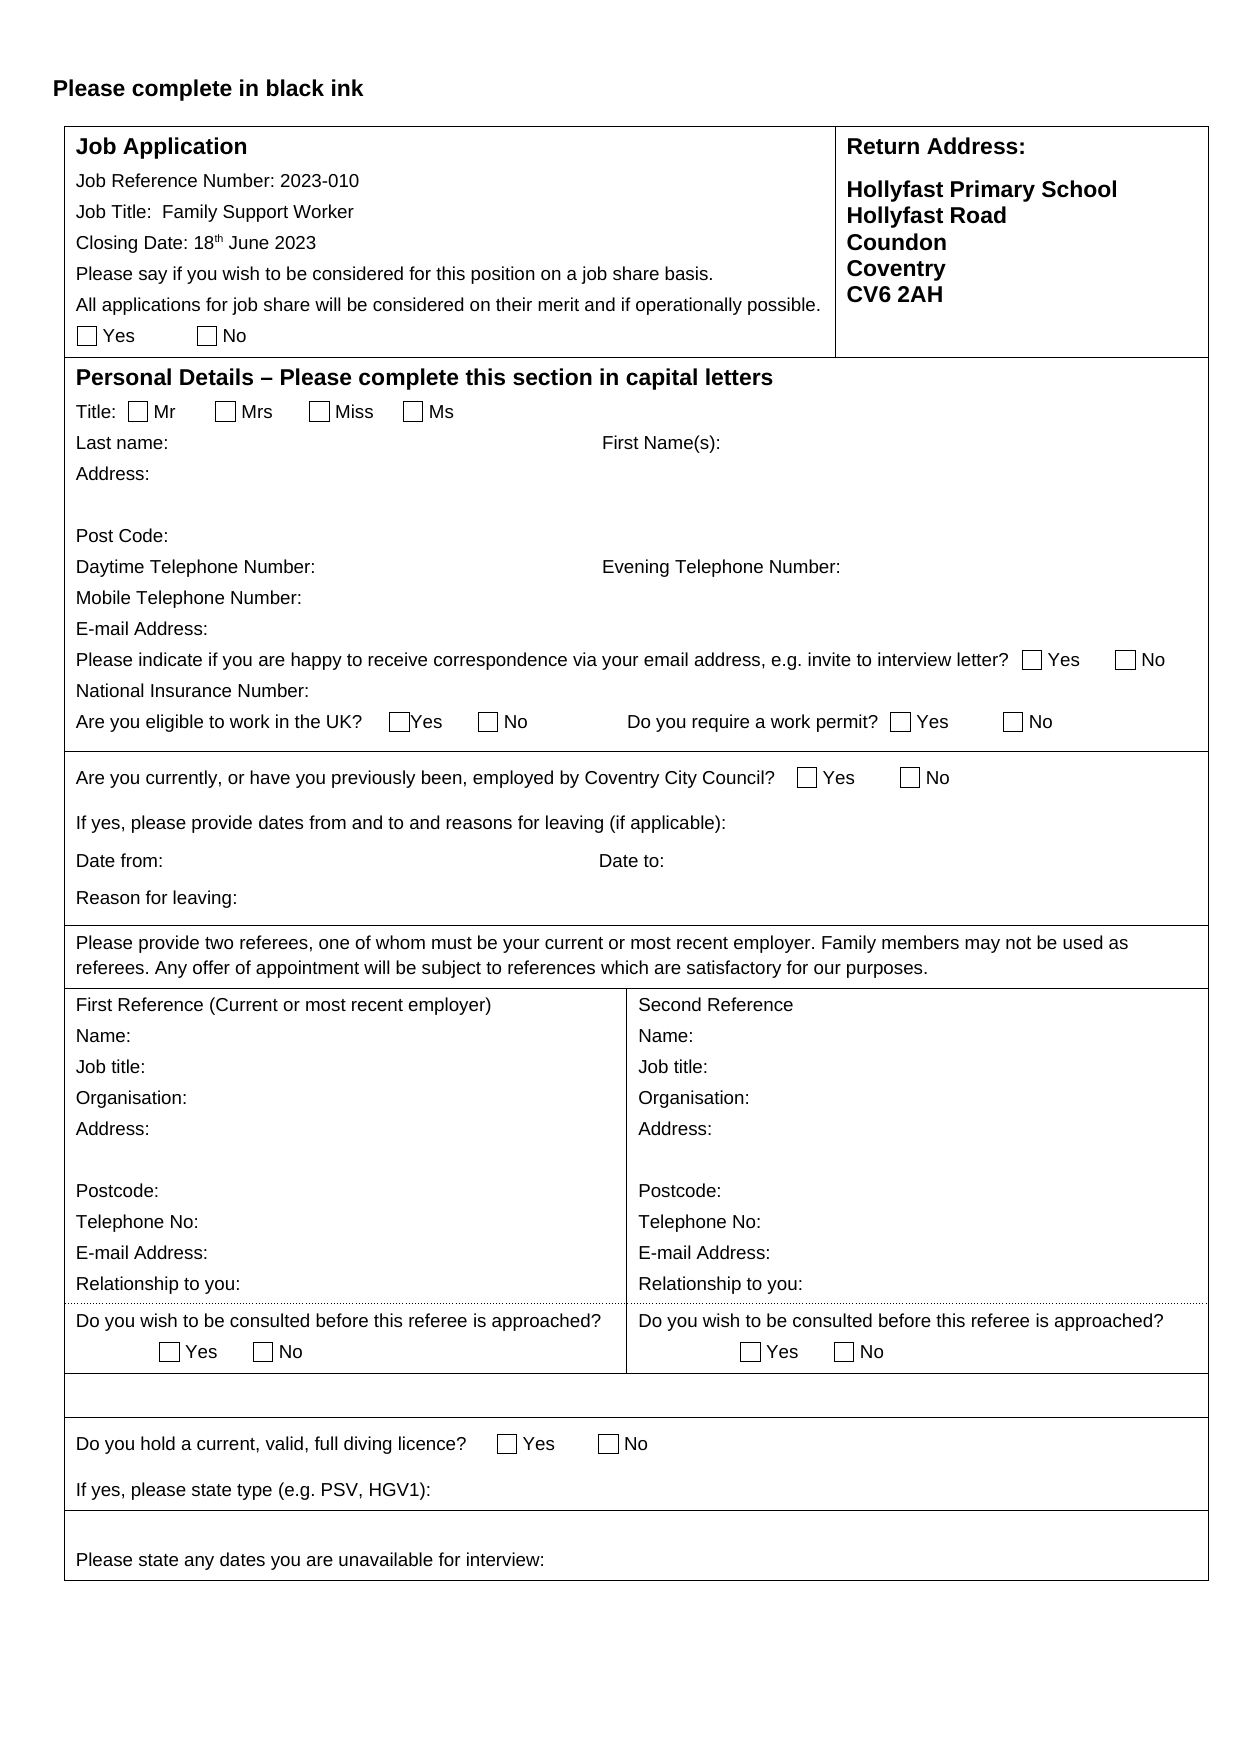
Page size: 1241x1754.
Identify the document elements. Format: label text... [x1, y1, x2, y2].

table_cell Second Reference Name: Job title: Organisation: Address: Postcode: Telephone No: E-mail Address: Relationship to you: [627, 989, 1208, 1302]
table_cell First Reference (Current or most recent employer) Name: Job title: Organisation: Address: Postcode: Telephone No: E-mail Address: Relationship to you: [65, 989, 626, 1302]
table_cell Please provide two referees, one of whom must be your current or most recent employer. Family members may not be used as referees. Any offer of appointment will be subject to references which are satisfactory for our purposes. [65, 926, 1208, 988]
text Please complete in black ink [53, 75, 1188, 101]
table_cell Personal Details – Please complete this section in capital letters Title: Mr Mrs Miss Ms Last name: First Name(s): Address: Post Code: Daytime Telephone Number: Evening Telephone Number: Mobile Telephone Number: E-mail Address: Please indicate if you are happy to receive correspondence via your email address, e.g. invite to interview letter? Yes No National Insurance Number: Are you eligible to work in the ? Yes No Do you require a work permit? Yes No [65, 358, 1208, 751]
table_cell Do you wish to be consulted before this referee is approached? Yes No [65, 1303, 626, 1372]
table_header Return Address: Hollyfast Primary School Hollyfast Road Coundon Coventry CV6 2AH [836, 127, 1208, 357]
table_cell Please state any dates you are unavailable for interview: [65, 1511, 1208, 1580]
table_cell Do you wish to be consulted before this referee is approached? Yes No [627, 1303, 1208, 1372]
table_cell Do you hold a current, valid, full diving licence? Yes No If yes, please state type (e.g. PSV, HGV1): [65, 1418, 1208, 1510]
table_cell [65, 1374, 1208, 1417]
table_header Job Application Job Reference Number: 2023-010 Job Title: Family Support Worker Closing Date: 18th June 2023 Please say if you wish to be considered for this position on a job share basis. All applications for job share will be considered on their merit and if operationally possible. Yes No [65, 127, 835, 357]
table_cell Are you currently, or have you previously been, employed by Coventry City Council? Yes No If yes, please provide dates from and to and reasons for leaving (if applicable): Date from: Date to: Reason for leaving: [65, 752, 1208, 924]
